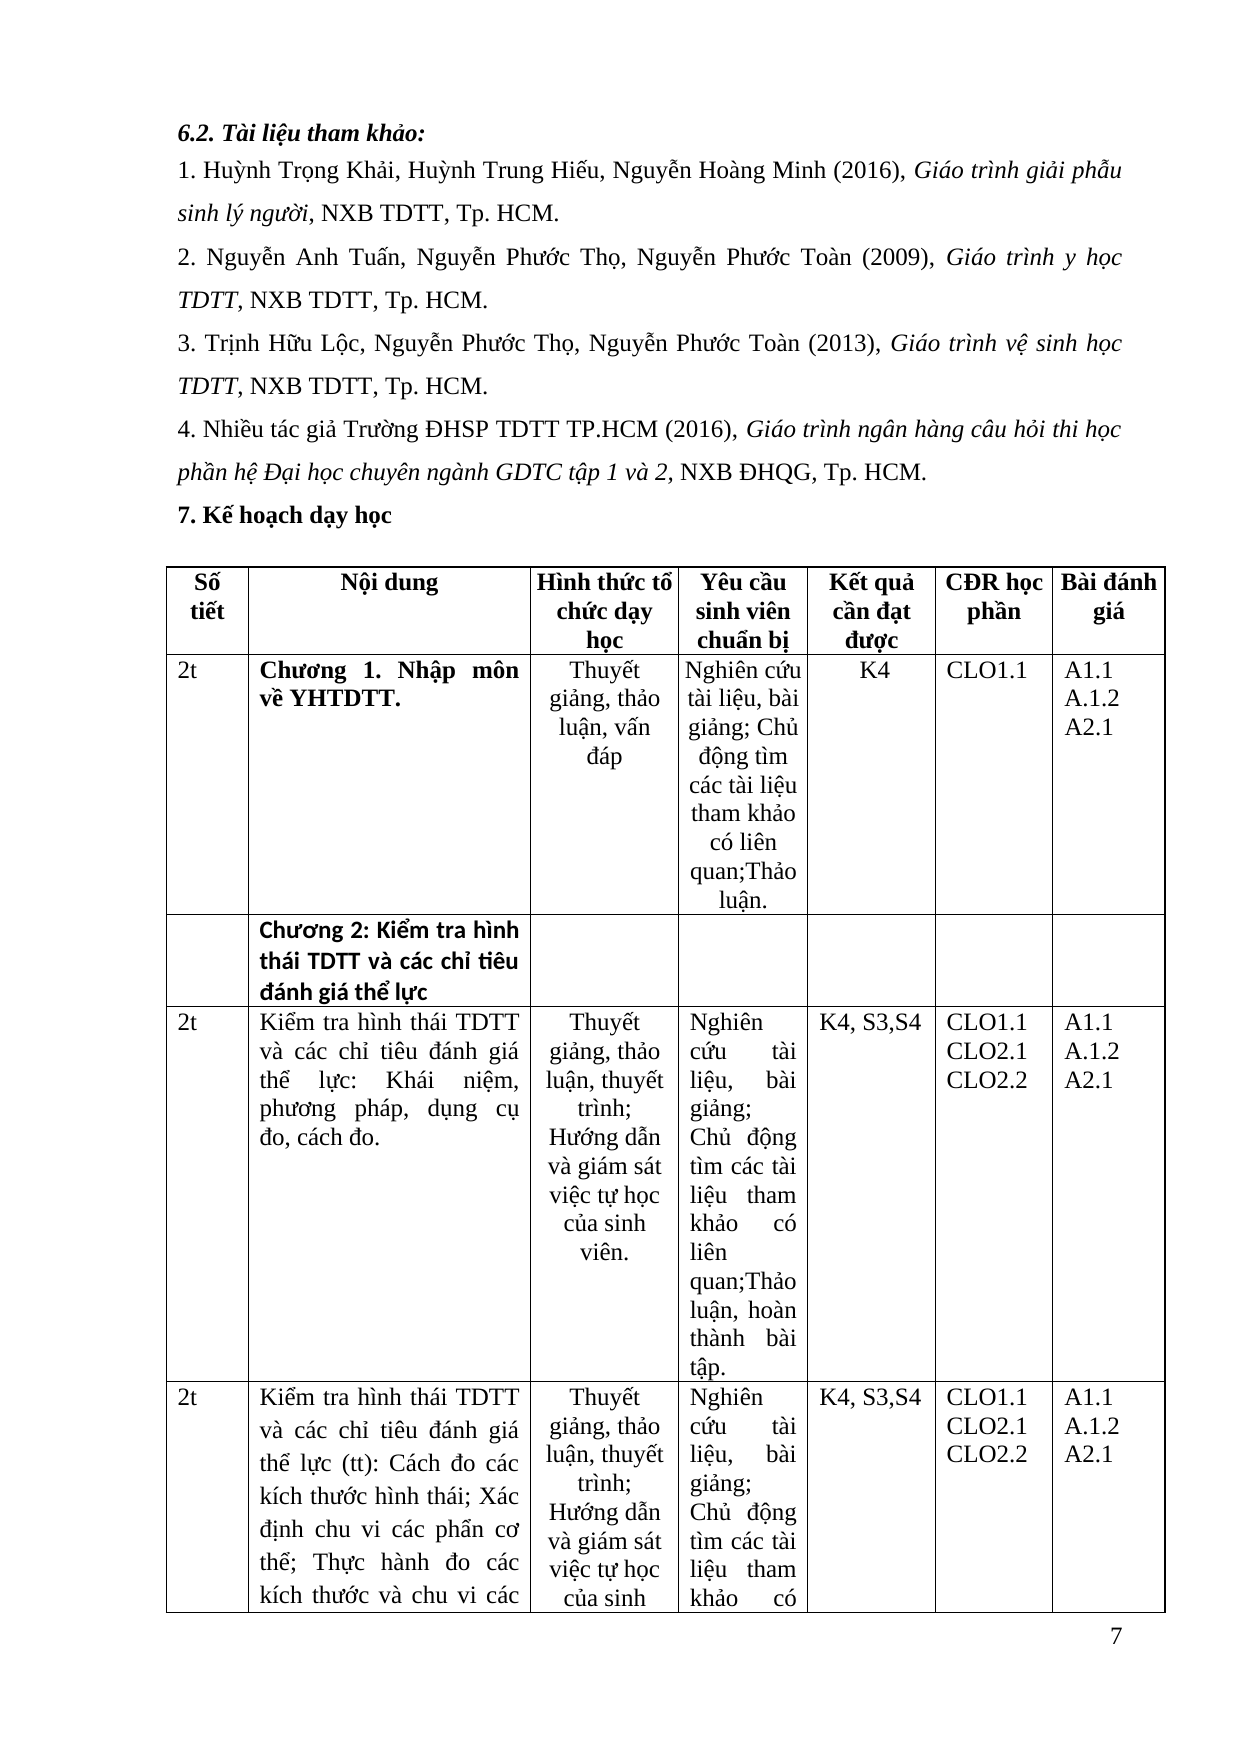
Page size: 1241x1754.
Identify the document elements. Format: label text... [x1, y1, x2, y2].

table_header Yêu cầu sinh viên chuẩn bị [679, 568, 807, 654]
table_cell K4, S3,S4 [808, 1007, 935, 1381]
table_header Hình thức tổ chức dạy học [531, 568, 678, 654]
text 6.2. Tài liệu tham khảo: [177, 118, 1122, 147]
table_cell [531, 915, 678, 1006]
text 1. Huỳnh Trọng Khải, Huỳnh Trung Hiếu, Nguyễn Hoàng Minh (2016), Giáo trình giải phẫu sinh lý người, NXB TDTT, Tp. HCM. [177, 155, 1122, 227]
table_cell Chương 1. Nhập môn về YHTDTT. [249, 655, 530, 913]
table_cell Chương 2: Kiểm tra hình thái TDTT và các chỉ tiêu đánh giá thể lực [249, 915, 530, 1006]
table_header Nội dung [249, 568, 530, 654]
text 3. Trịnh Hữu Lộc, Nguyễn Phước Thọ, Nguyễn Phước Toàn (2013), Giáo trình vệ sinh học TDTT, NXB TDTT, Tp. HCM. [177, 328, 1122, 400]
table_cell 2t [167, 655, 248, 913]
table_cell 2t [167, 1007, 248, 1381]
table_cell [679, 915, 807, 1006]
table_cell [249, 1382, 530, 1612]
table_cell [936, 915, 1052, 1006]
text 2. Nguyễn Anh Tuấn, Nguyễn Phước Thọ, Nguyễn Phước Toàn (2009), Giáo trình y học TDTT, NXB TDTT, Tp. HCM. [177, 242, 1122, 313]
table_cell Thuyết giảng, thảo luận, vấn đáp [531, 655, 678, 913]
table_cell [679, 1382, 807, 1612]
table_cell CLO1.1 CLO2.1 CLO2.2 [936, 1007, 1052, 1381]
table_cell A1.1 A.1.2 A2.1 [1053, 1382, 1164, 1612]
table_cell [531, 1382, 678, 1612]
table_cell [1053, 915, 1164, 1006]
table_cell Thuyết giảng, thảo luận, thuyết trình; Hướng dẫn và giám sát việc tự học của sinh viên. [531, 1007, 678, 1381]
table_header CĐR học phần [936, 568, 1052, 654]
table_header Kết quả cần đạt được [808, 568, 935, 654]
table_cell CLO1.1 [936, 655, 1052, 913]
table_cell 2t [167, 1382, 248, 1612]
text 4. Nhiều tác giả Trường ĐHSP TDTT TP.HCM (2016), Giáo trình ngân hàng câu hỏi thi học phần hệ Đại học chuyên ngành GDTC tập 1 và 2, NXB ĐHQG, Tp. HCM. [177, 414, 1122, 486]
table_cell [936, 1382, 1052, 1612]
table_cell A1.1 A.1.2 A2.1 [1053, 655, 1164, 913]
table_header Số tiết [167, 568, 248, 654]
table_cell K4, S3,S4 [808, 1382, 935, 1612]
table_cell Nghiên cứu tài liệu, bài giảng; Chủ động tìm các tài liệu tham khảo có liên quan;Thảo luận. [679, 655, 807, 913]
table_cell K4 [808, 655, 935, 913]
table_cell [808, 915, 935, 1006]
table_cell Kiểm tra hình thái TDTT và các chỉ tiêu đánh giá thể lực: Khái niệm, phương pháp, dụng cụ đo, cách đo. [249, 1007, 530, 1381]
table_cell A1.1 A.1.2 A2.1 [1053, 1007, 1164, 1381]
table_cell Nghiên cứu tài liệu, bài giảng; Chủ động tìm các tài liệu tham khảo có liên quan;Thảo luận, hoàn thành bài tập. [679, 1007, 807, 1381]
table_header Bài đánh giá [1053, 568, 1164, 654]
text 7. Kế hoạch dạy học [177, 500, 1122, 529]
table_cell [167, 915, 248, 1006]
